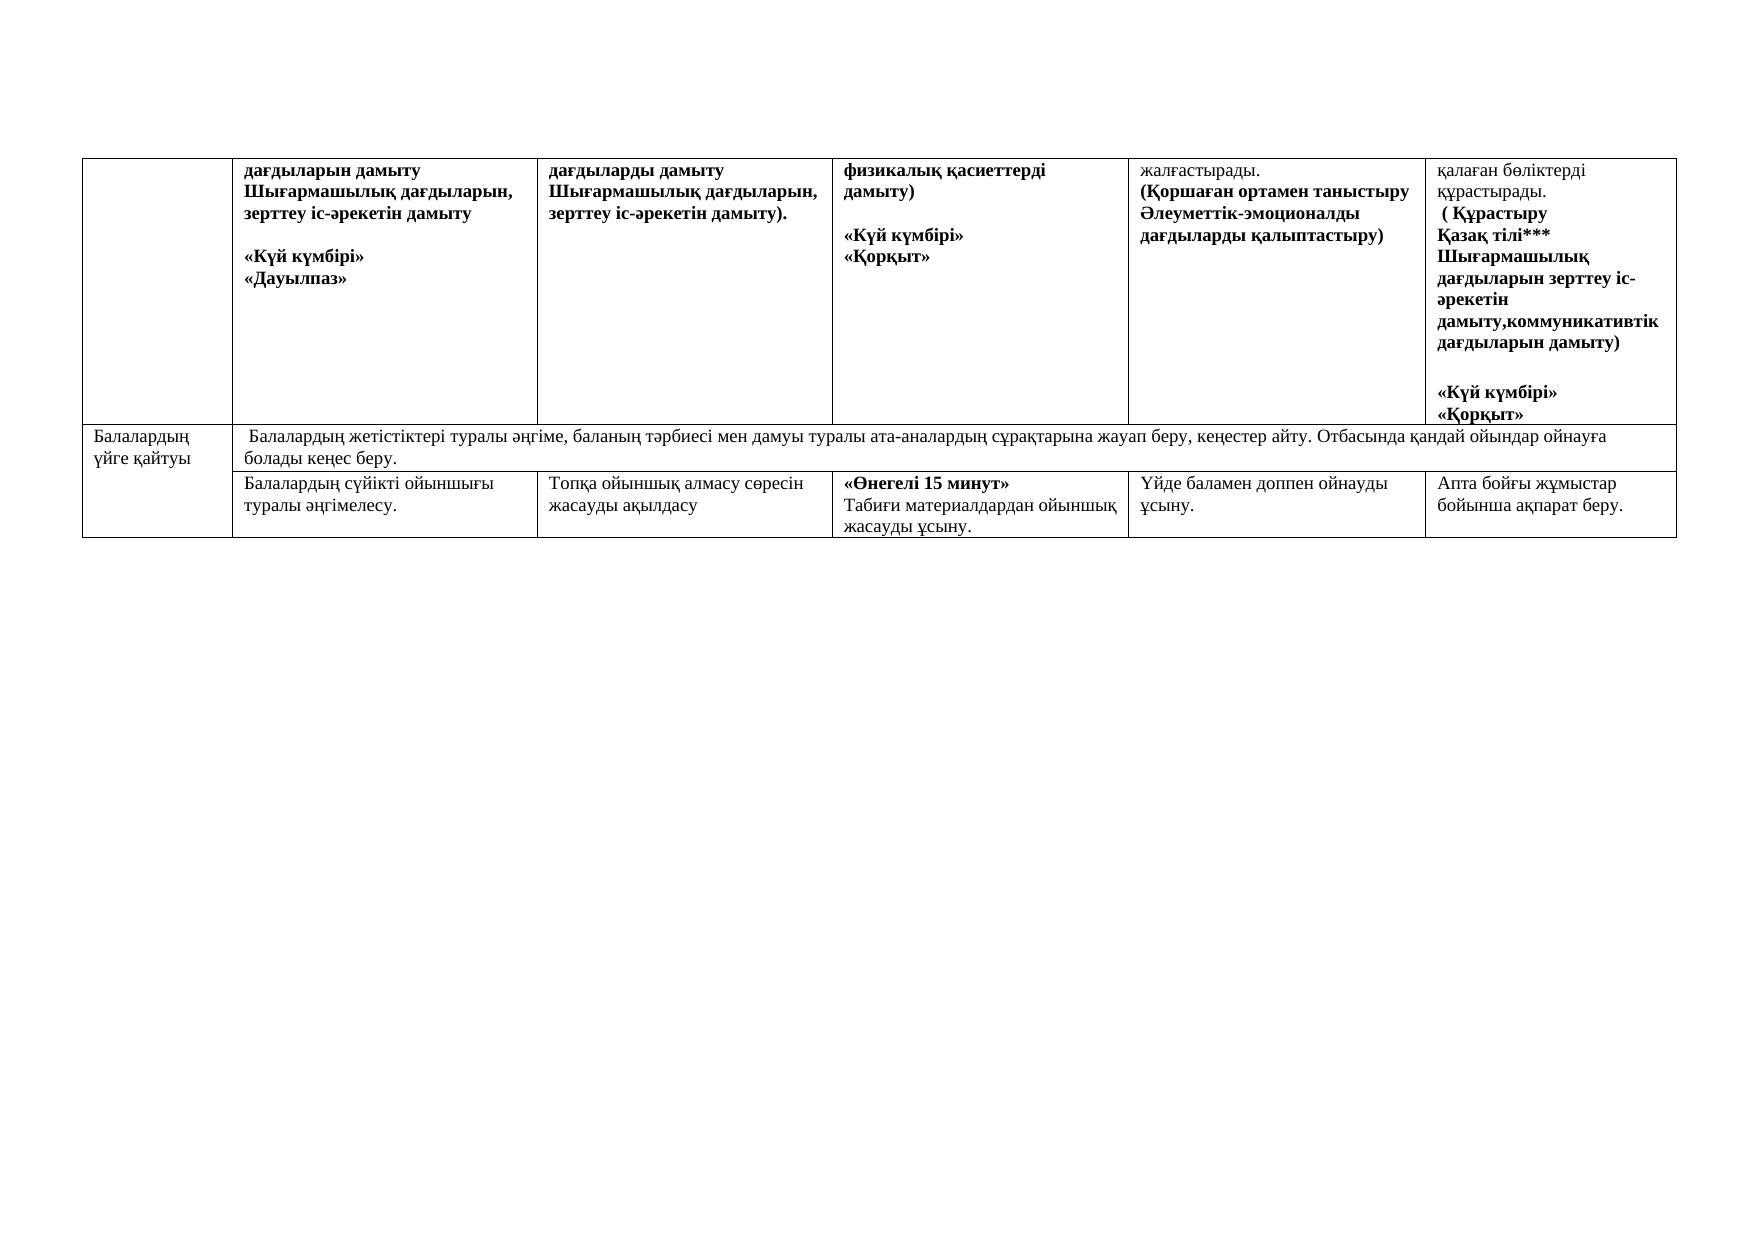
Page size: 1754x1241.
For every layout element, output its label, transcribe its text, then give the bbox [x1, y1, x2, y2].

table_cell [1426, 159, 1676, 424]
table_cell Апта бойғы жұмыстар бойынша ақпарат беру. [1426, 472, 1676, 537]
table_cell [1129, 159, 1425, 424]
table_cell Топқа ойыншық алмасу сөресін жасауды ақылдасу [538, 472, 832, 537]
table_cell Үйде баламен доппен ойнауды ұсыну. [1129, 472, 1425, 537]
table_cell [83, 159, 232, 424]
table_cell «Өнегелі 15 минут» Табиғи материалдардан ойыншық жасауды ұсыну. [833, 472, 1128, 537]
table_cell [538, 159, 832, 424]
table_cell Балалардың жетістіктері туралы әңгіме, баланың тәрбиесі мен дамуы туралы ата-аналардың сұрақтарына жауап беру, кеңестер айту. Отбасында қандай ойындар ойнауға болады кеңес беру. [233, 425, 1676, 471]
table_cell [833, 159, 1128, 424]
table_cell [233, 159, 537, 424]
table_cell Балалардың сүйікті ойыншығы туралы әңгімелесу. [233, 472, 537, 537]
table_cell Балалардың үйге қайтуы [83, 425, 232, 537]
